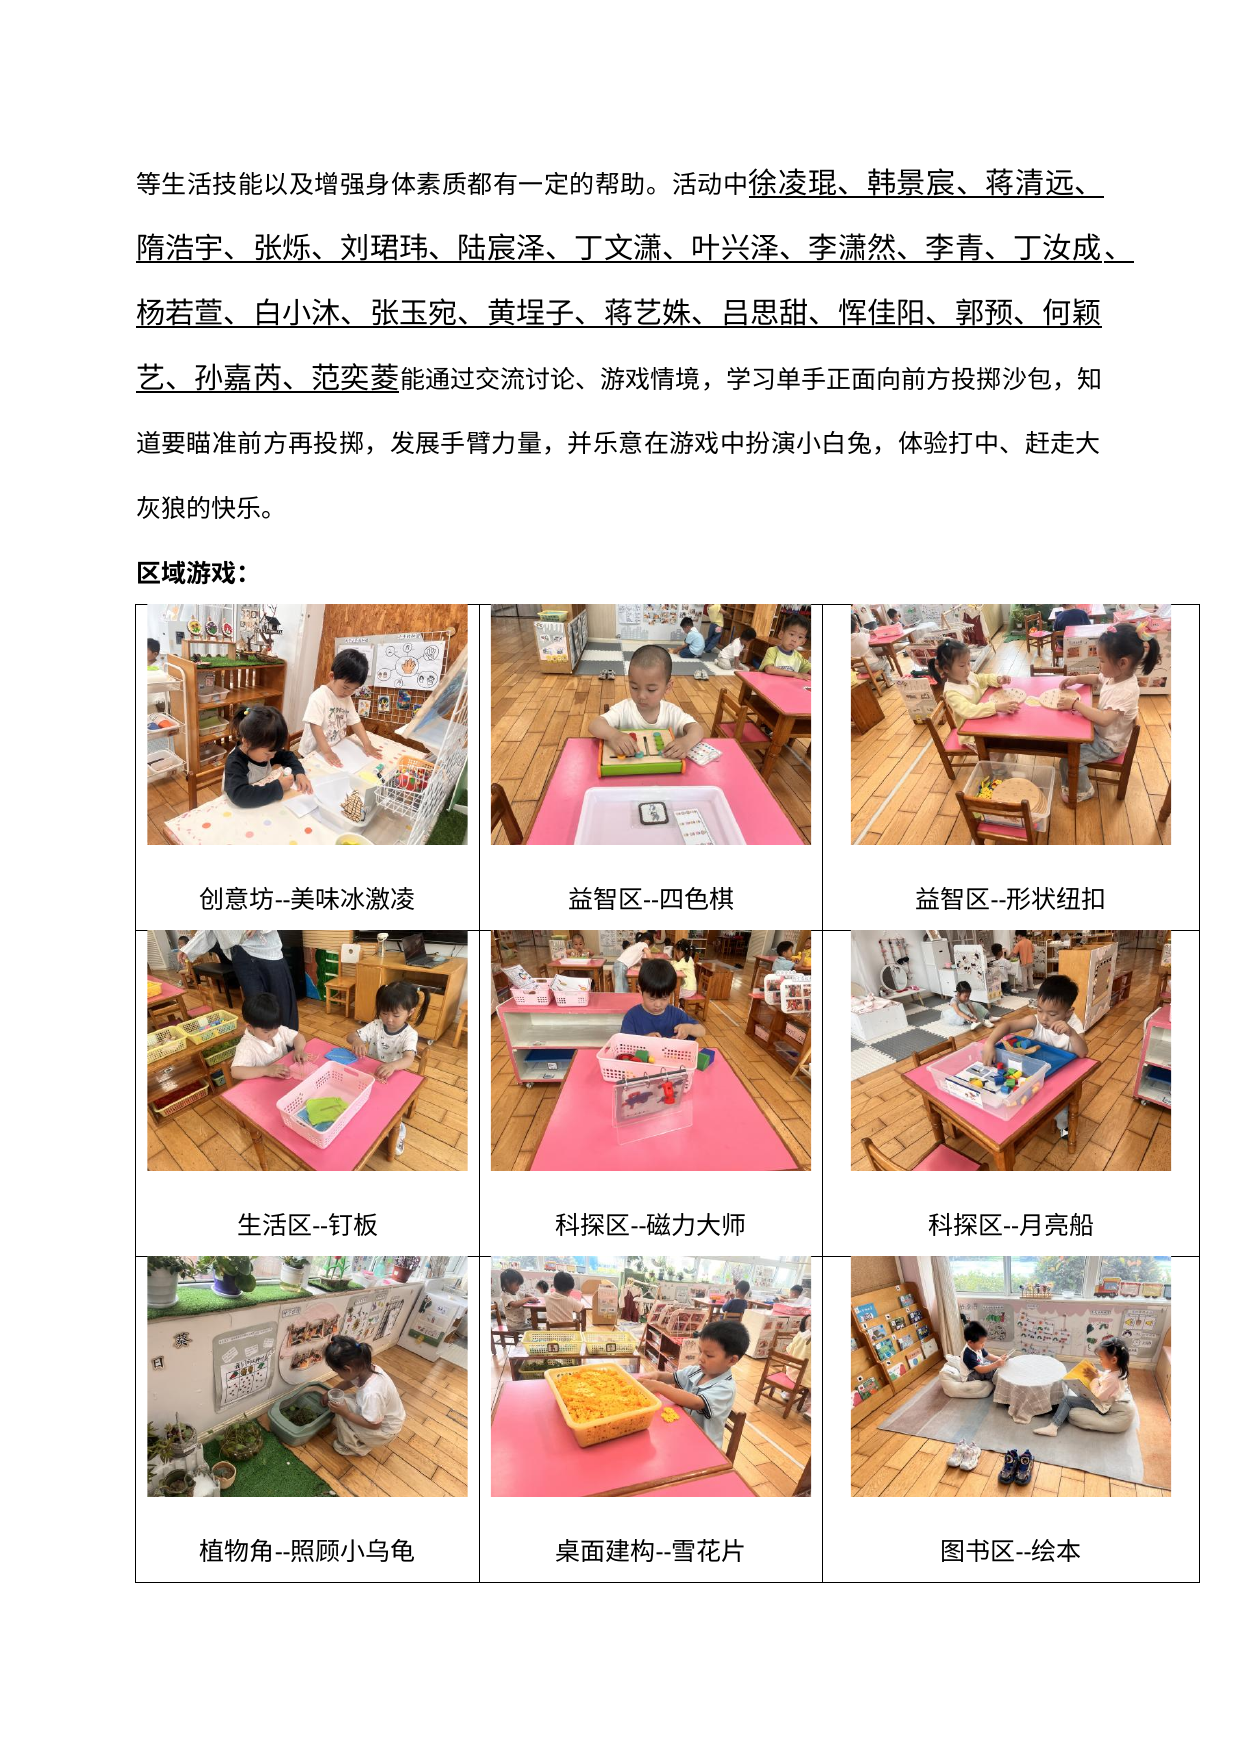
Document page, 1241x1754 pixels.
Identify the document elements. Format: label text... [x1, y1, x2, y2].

table_header 创意坊--美味冰激凌 [136, 605, 479, 930]
picture [850, 604, 1172, 845]
text 区域游戏： [136, 539, 1104, 604]
picture [490, 1256, 812, 1497]
table_cell 图书区--绘本 [823, 1257, 1199, 1582]
table_cell 科探区--月亮船 [823, 931, 1199, 1256]
picture [490, 604, 812, 845]
table_cell 生活区--钉板 [136, 931, 479, 1256]
picture [490, 930, 812, 1171]
table_cell 科探区--磁力大师 [480, 931, 822, 1256]
picture [850, 930, 1172, 1171]
picture [147, 1256, 468, 1497]
table_cell 桌面建构--雪花片 [480, 1257, 822, 1582]
table_header 益智区--形状纽扣 [823, 605, 1199, 930]
picture [147, 604, 468, 845]
picture [850, 1256, 1172, 1497]
table_header 益智区--四色棋 [480, 605, 822, 930]
picture [147, 930, 468, 1171]
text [136, 149, 1104, 539]
table_cell 植物角--照顾小乌龟 [136, 1257, 479, 1582]
